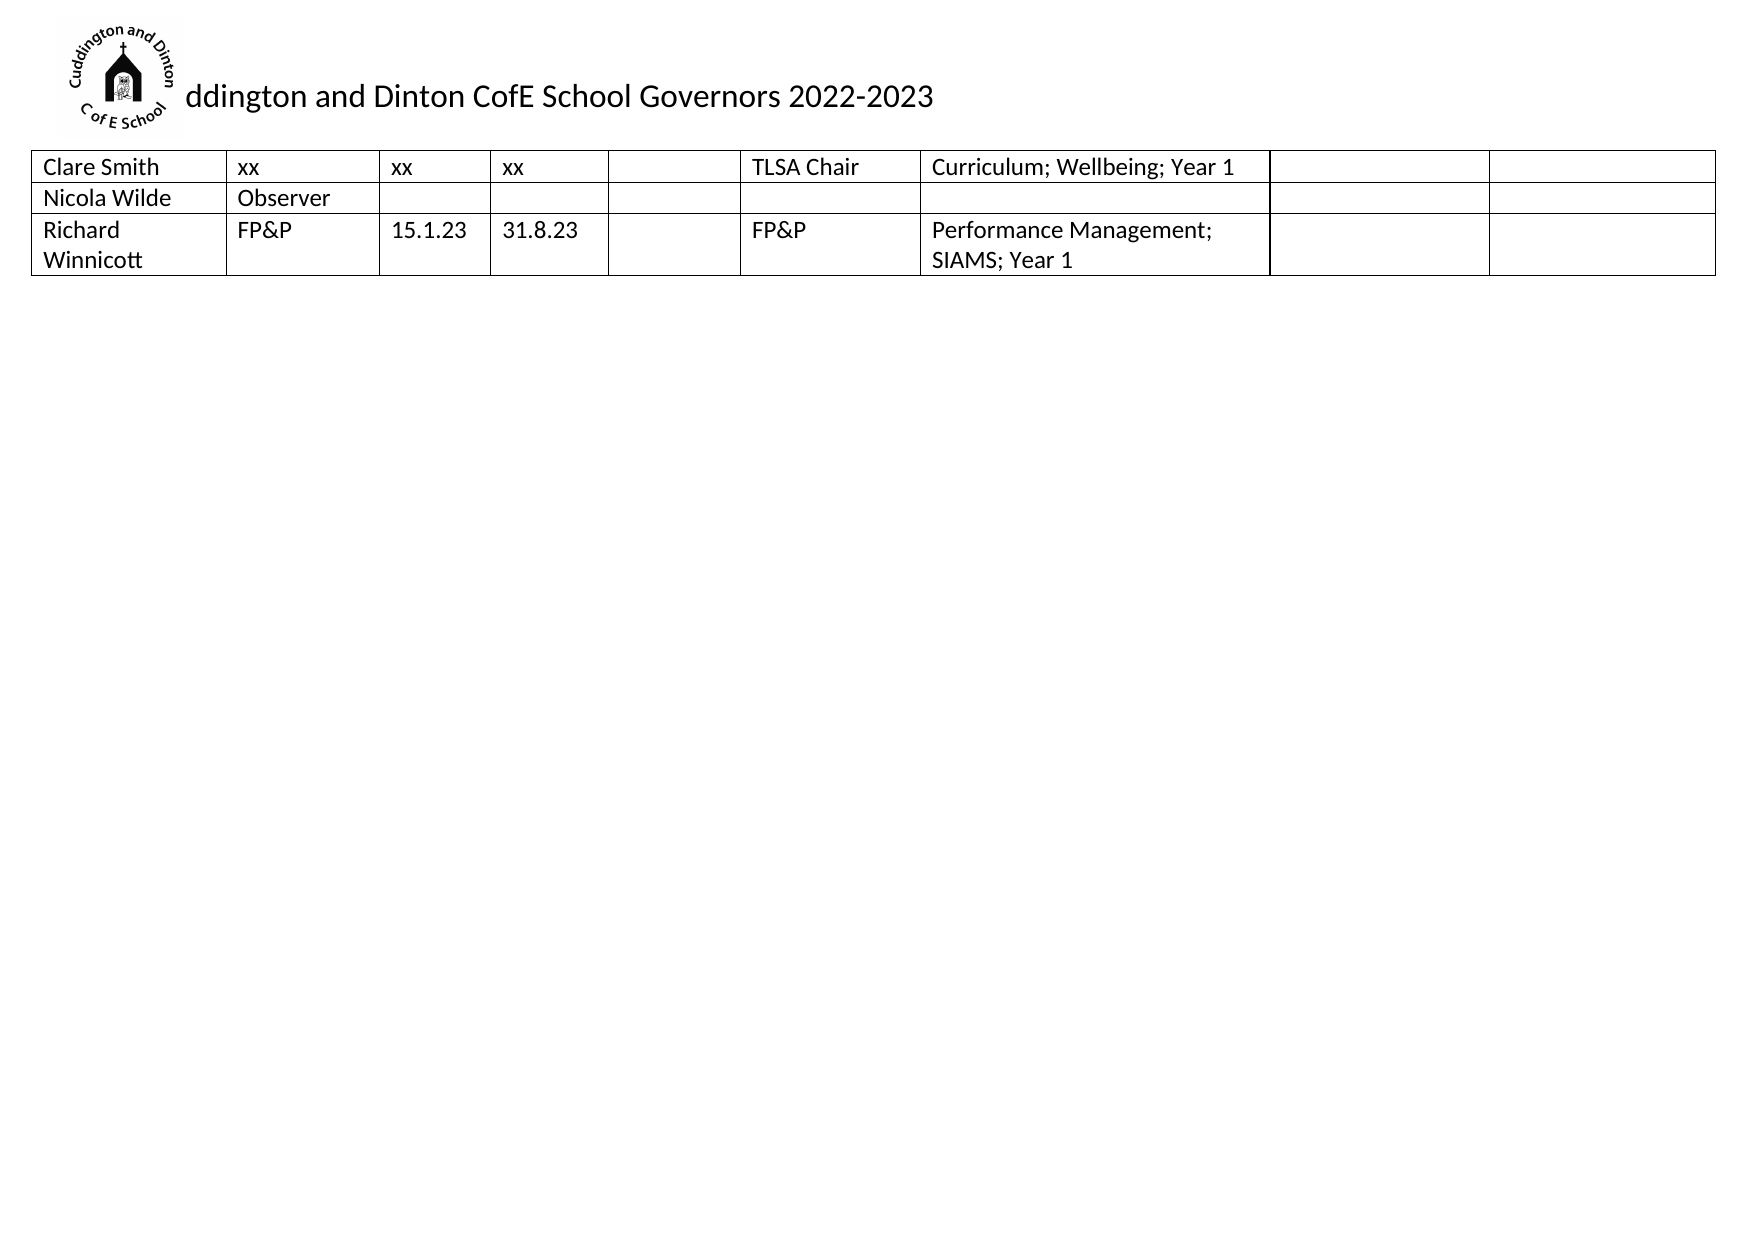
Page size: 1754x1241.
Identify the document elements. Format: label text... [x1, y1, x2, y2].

table_cell TLSA Chair [741, 151, 920, 182]
picture [58, 15, 184, 139]
table_cell xx [491, 151, 608, 182]
table_cell [1271, 183, 1489, 213]
table_cell Observer [227, 183, 379, 213]
table_cell [609, 151, 740, 182]
table_cell [741, 183, 920, 213]
table_cell Clare Smith [32, 151, 226, 182]
table_cell [609, 214, 740, 275]
table_cell [1271, 214, 1489, 275]
table_cell [1490, 183, 1715, 213]
table_cell 31.8.23 [491, 214, 608, 275]
table_cell [921, 183, 1269, 213]
table_cell [1490, 151, 1715, 182]
table_cell [491, 183, 608, 213]
table_cell [1490, 214, 1715, 275]
table_cell [380, 183, 490, 213]
table_cell Nicola Wilde [32, 183, 226, 213]
table_cell FP&P [227, 214, 379, 275]
table_cell Performance Management; SIAMS; Year 1 [921, 214, 1269, 275]
table_cell [1271, 151, 1489, 182]
table_cell Richard Winnicott [32, 214, 226, 275]
table_cell 15.1.23 [380, 214, 490, 275]
table_cell xx [227, 151, 379, 182]
table_cell xx [380, 151, 490, 182]
table_cell [609, 183, 740, 213]
table_cell FP&P [741, 214, 920, 275]
table_cell Curriculum; Wellbeing; Year 1 [921, 151, 1269, 182]
